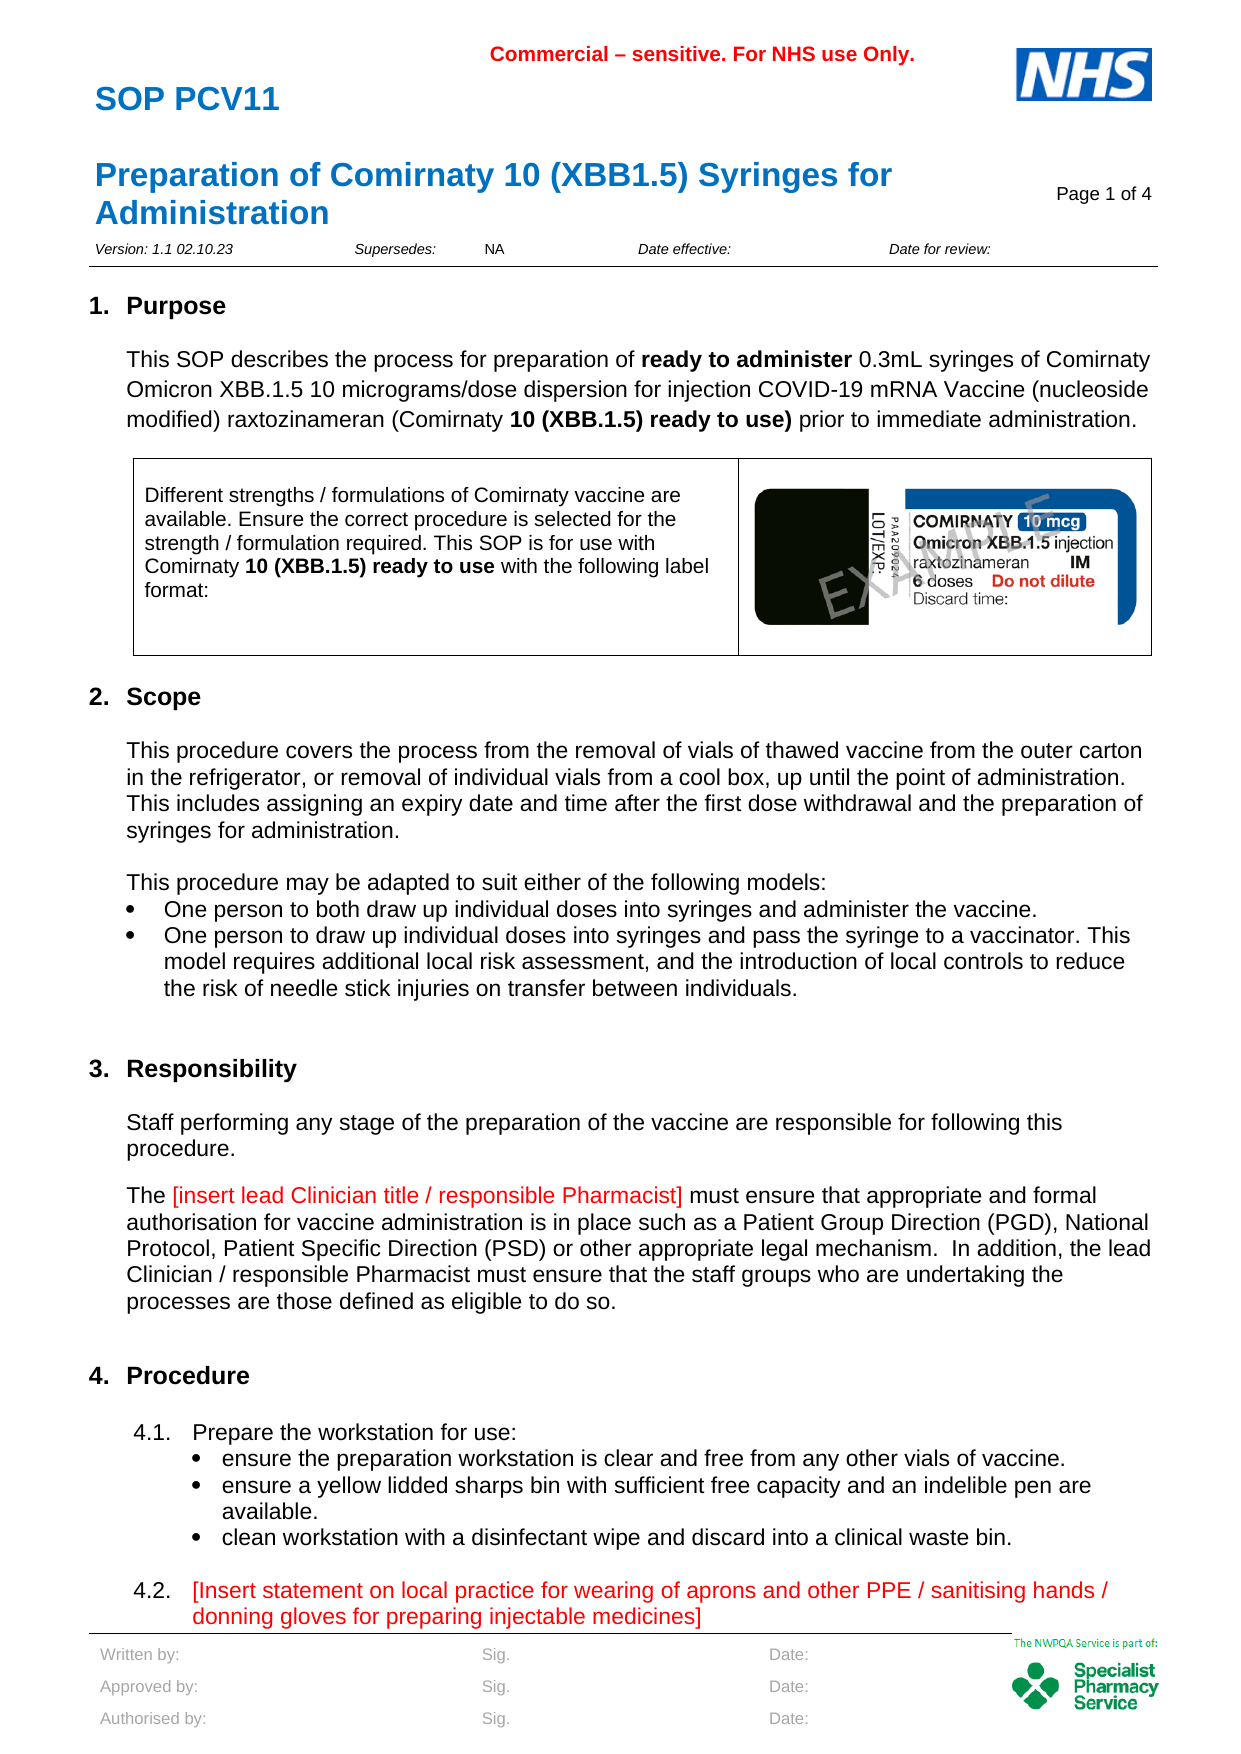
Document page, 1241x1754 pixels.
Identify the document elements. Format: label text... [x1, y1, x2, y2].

list Procedure [89, 1361, 1152, 1390]
list ensure the preparation workstation is clear and free from any other vials of vaccine. [192, 1445, 1152, 1472]
list Responsibility [89, 1054, 1152, 1082]
table_header Different strengths / formulations of Comirnaty vaccine are available. Ensure the correct procedure is selected for the strength / formulation required. This SOP is for use with Comirnaty 10 (XBB.1.5) ready to use with the following label format: [134, 459, 738, 655]
list Purpose [89, 291, 1152, 320]
list ensure a yellow lidded sharps bin with sufficient free capacity and an indelible pen are available. [192, 1472, 1152, 1524]
picture [749, 482, 1139, 637]
text This procedure may be adapted to suit either of the following models: [126, 869, 1152, 896]
picture [1011, 48, 1152, 101]
picture [1011, 1633, 1163, 1715]
list One person to both draw up individual doses into syringes and administer the vaccine. [126, 896, 1152, 922]
text Staff performing any stage of the preparation of the vaccine are responsible for following this procedure. [126, 1109, 1152, 1162]
text This procedure covers the process from the removal of vials of thawed vaccine from the outer carton in the refrigerator, or removal of individual vials from a cool box, up until the point of administration. This includes assigning an expiry date and time after the first dose withdrawal and the preparation of syringes for administration. [126, 737, 1152, 843]
list Prepare the workstation for use: [133, 1419, 1152, 1445]
list Scope [89, 682, 1152, 711]
list [Insert statement on local practice for wearing of aprons and other PPE / sanitising hands / donning gloves for preparing injectable medicines] [133, 1577, 1152, 1630]
text The [insert lead Clinician title / responsible Pharmacist] must ensure that appropriate and formal authorisation for vaccine administration is in place such as a Patient Group Direction (PGD), National Protocol, Patient Specific Direction (PSD) or other appropriate legal mechanism. In addition, the lead Clinician / responsible Pharmacist must ensure that the staff groups who are undertaking the processes are those defined as eligible to do so. [126, 1182, 1152, 1314]
list One person to draw up individual doses into syringes and pass the syringe to a vaccinator. This model requires additional local risk assessment, and the introduction of local controls to reduce the risk of needle stick injuries on transfer between individuals. [126, 922, 1152, 1001]
table_header [739, 459, 1151, 655]
text This SOP describes the process for preparation of ready to administer 0.3mL syringes of Comirnaty Omicron XBB.1.5 10 micrograms/dose dispersion for injection COVID-19 mRNA Vaccine (nucleoside modified) raxtozinameran (Comirnaty 10 (XBB.1.5) ready to use) prior to immediate administration. [126, 346, 1152, 433]
list clean workstation with a disinfectant wipe and discard into a clinical waste bin. [192, 1524, 1152, 1551]
